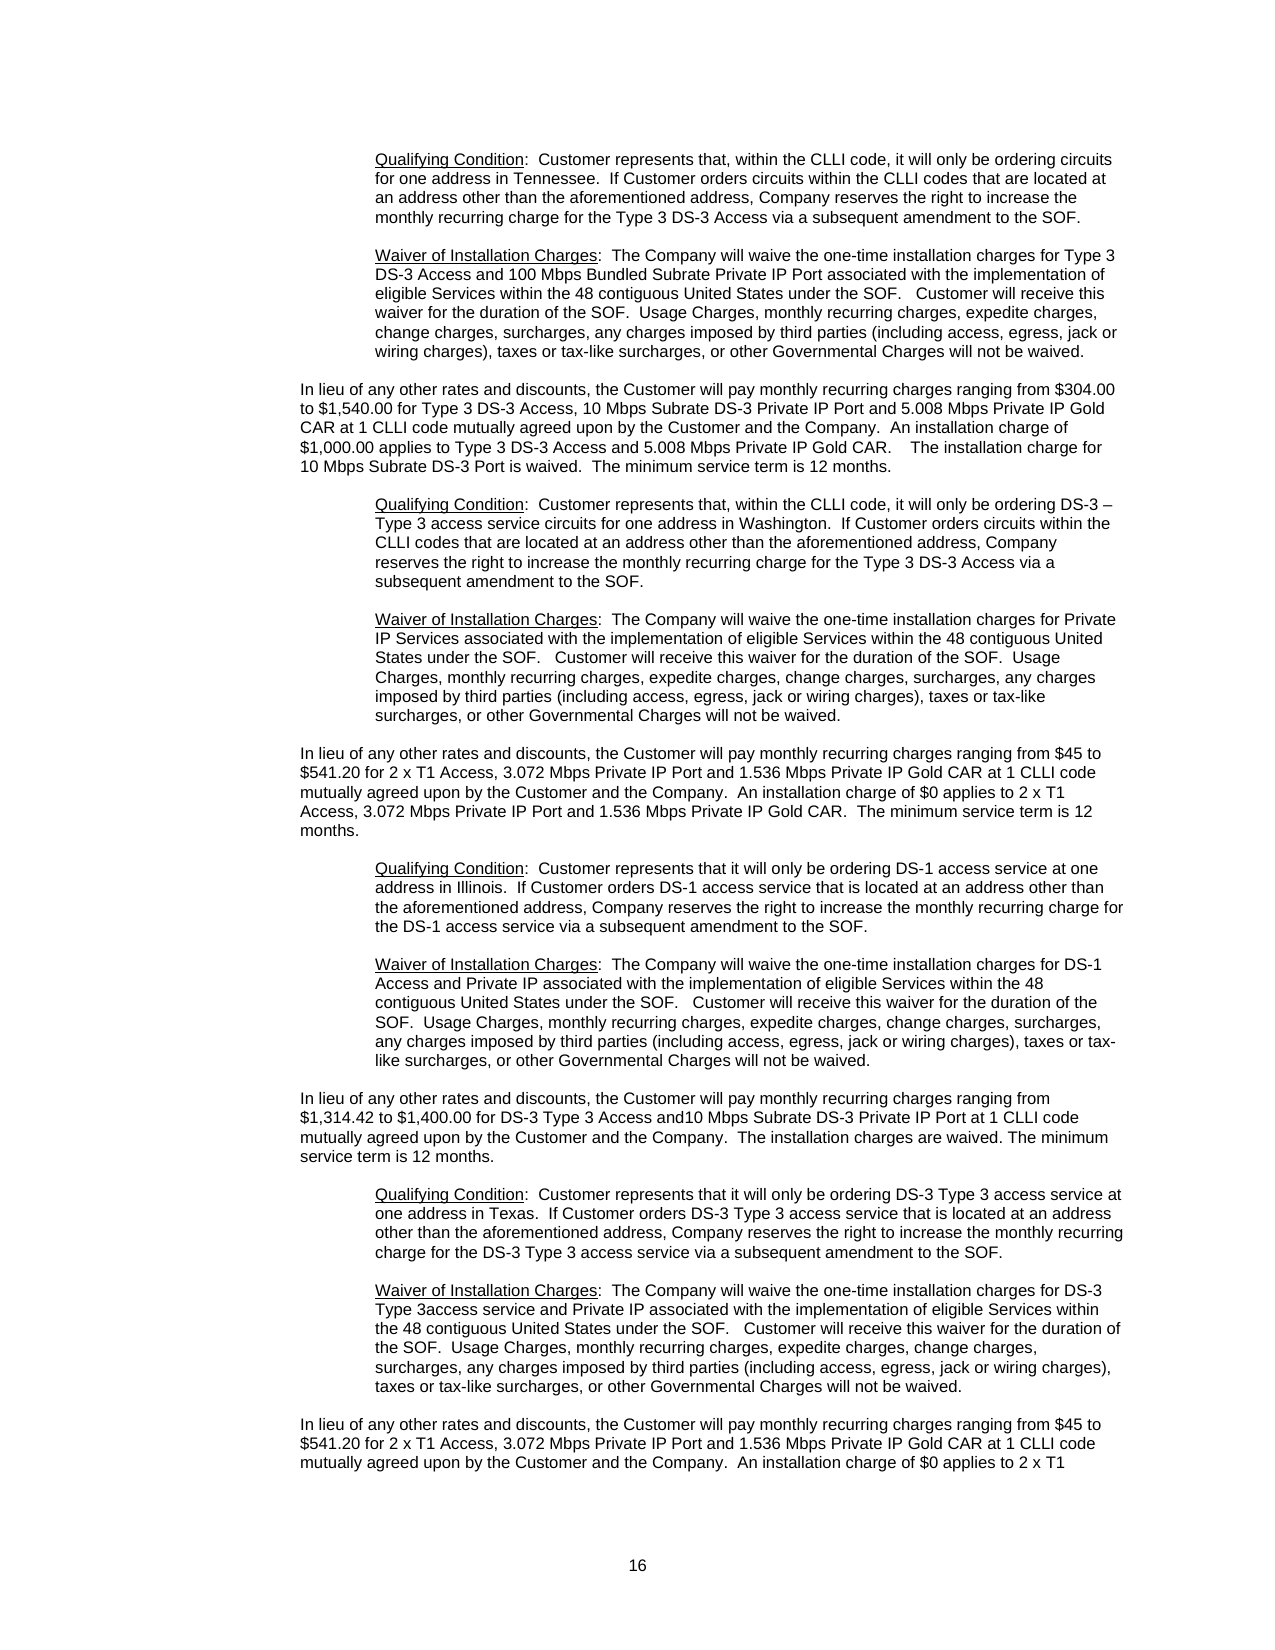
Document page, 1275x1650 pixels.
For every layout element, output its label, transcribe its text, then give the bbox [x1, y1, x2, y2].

text Qualifying Condition: Customer represents that, within the CLLI code, it will only be ordering circuits for one address in Tennessee. If Customer orders circuits within the CLLI codes that are located at an address other than the aforementioned address, Company reserves the right to increase the monthly recurring charge for the Type 3 DS-3 Access via a subsequent amendment to the SOF. [375, 150, 1125, 227]
text In lieu of any other rates and discounts, the Customer will pay monthly recurring charges ranging from $304.00 to $1,540.00 for Type 3 DS-3 Access, 10 Mbps Subrate DS-3 Private IP Port and 5.008 Mbps Private IP Gold CAR at 1 CLLI code mutually agreed upon by the Customer and the Company. An installation charge of $1,000.00 applies to Type 3 DS-3 Access and 5.008 Mbps Private IP Gold CAR. The installation charge for 10 Mbps Subrate DS-3 Port is waived. The minimum service term is 12 months. [300, 380, 1125, 476]
text In lieu of any other rates and discounts, the Customer will pay monthly recurring charges ranging from $1,314.42 to $1,400.00 for DS-3 Type 3 Access and10 Mbps Subrate DS-3 Private IP Port at 1 CLLI code mutually agreed upon by the Customer and the Company. The installation charges are waived. The minimum service term is 12 months. [300, 1089, 1125, 1166]
text Waiver of Installation Charges: The Company will waive the one-time installation charges for DS-3 Type 3access service and Private IP associated with the implementation of eligible Services within the 48 contiguous United States under the SOF. Customer will receive this waiver for the duration of the SOF. Usage Charges, monthly recurring charges, expedite charges, change charges, surcharges, any charges imposed by third parties (including access, egress, jack or wiring charges), taxes or tax-like surcharges, or other Governmental Charges will not be waived. [375, 1281, 1125, 1396]
text Waiver of Installation Charges: The Company will waive the one-time installation charges for Private IP Services associated with the implementation of eligible Services within the 48 contiguous United States under the SOF. Customer will receive this waiver for the duration of the SOF. Usage Charges, monthly recurring charges, expedite charges, change charges, surcharges, any charges imposed by third parties (including access, egress, jack or wiring charges), taxes or tax-like surcharges, or other Governmental Charges will not be waived. [375, 610, 1125, 725]
text Qualifying Condition: Customer represents that it will only be ordering DS-1 access service at one address in Illinois. If Customer orders DS-1 access service that is located at an address other than the aforementioned address, Company reserves the right to increase the monthly recurring charge for the DS-1 access service via a subsequent amendment to the SOF. [375, 859, 1125, 936]
text Qualifying Condition: Customer represents that, within the CLLI code, it will only be ordering DS-3 – Type 3 access service circuits for one address in Washington. If Customer orders circuits within the CLLI codes that are located at an address other than the aforementioned address, Company reserves the right to increase the monthly recurring charge for the Type 3 DS-3 Access via a subsequent amendment to the SOF. [375, 495, 1125, 591]
text Waiver of Installation Charges: The Company will waive the one-time installation charges for Type 3 DS-3 Access and 100 Mbps Bundled Subrate Private IP Port associated with the implementation of eligible Services within the 48 contiguous United States under the SOF. Customer will receive this waiver for the duration of the SOF. Usage Charges, monthly recurring charges, expedite charges, change charges, surcharges, any charges imposed by third parties (including access, egress, jack or wiring charges), taxes or tax-like surcharges, or other Governmental Charges will not be waived. [375, 246, 1125, 361]
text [300, 1415, 1125, 1472]
text Qualifying Condition: Customer represents that it will only be ordering DS-3 Type 3 access service at one address in Texas. If Customer orders DS-3 Type 3 access service that is located at an address other than the aforementioned address, Company reserves the right to increase the monthly recurring charge for the DS-3 Type 3 access service via a subsequent amendment to the SOF. [375, 1185, 1125, 1262]
text Waiver of Installation Charges: The Company will waive the one-time installation charges for DS-1 Access and Private IP associated with the implementation of eligible Services within the 48 contiguous United States under the SOF. Customer will receive this waiver for the duration of the SOF. Usage Charges, monthly recurring charges, expedite charges, change charges, surcharges, any charges imposed by third parties (including access, egress, jack or wiring charges), taxes or tax-like surcharges, or other Governmental Charges will not be waived. [375, 955, 1125, 1070]
